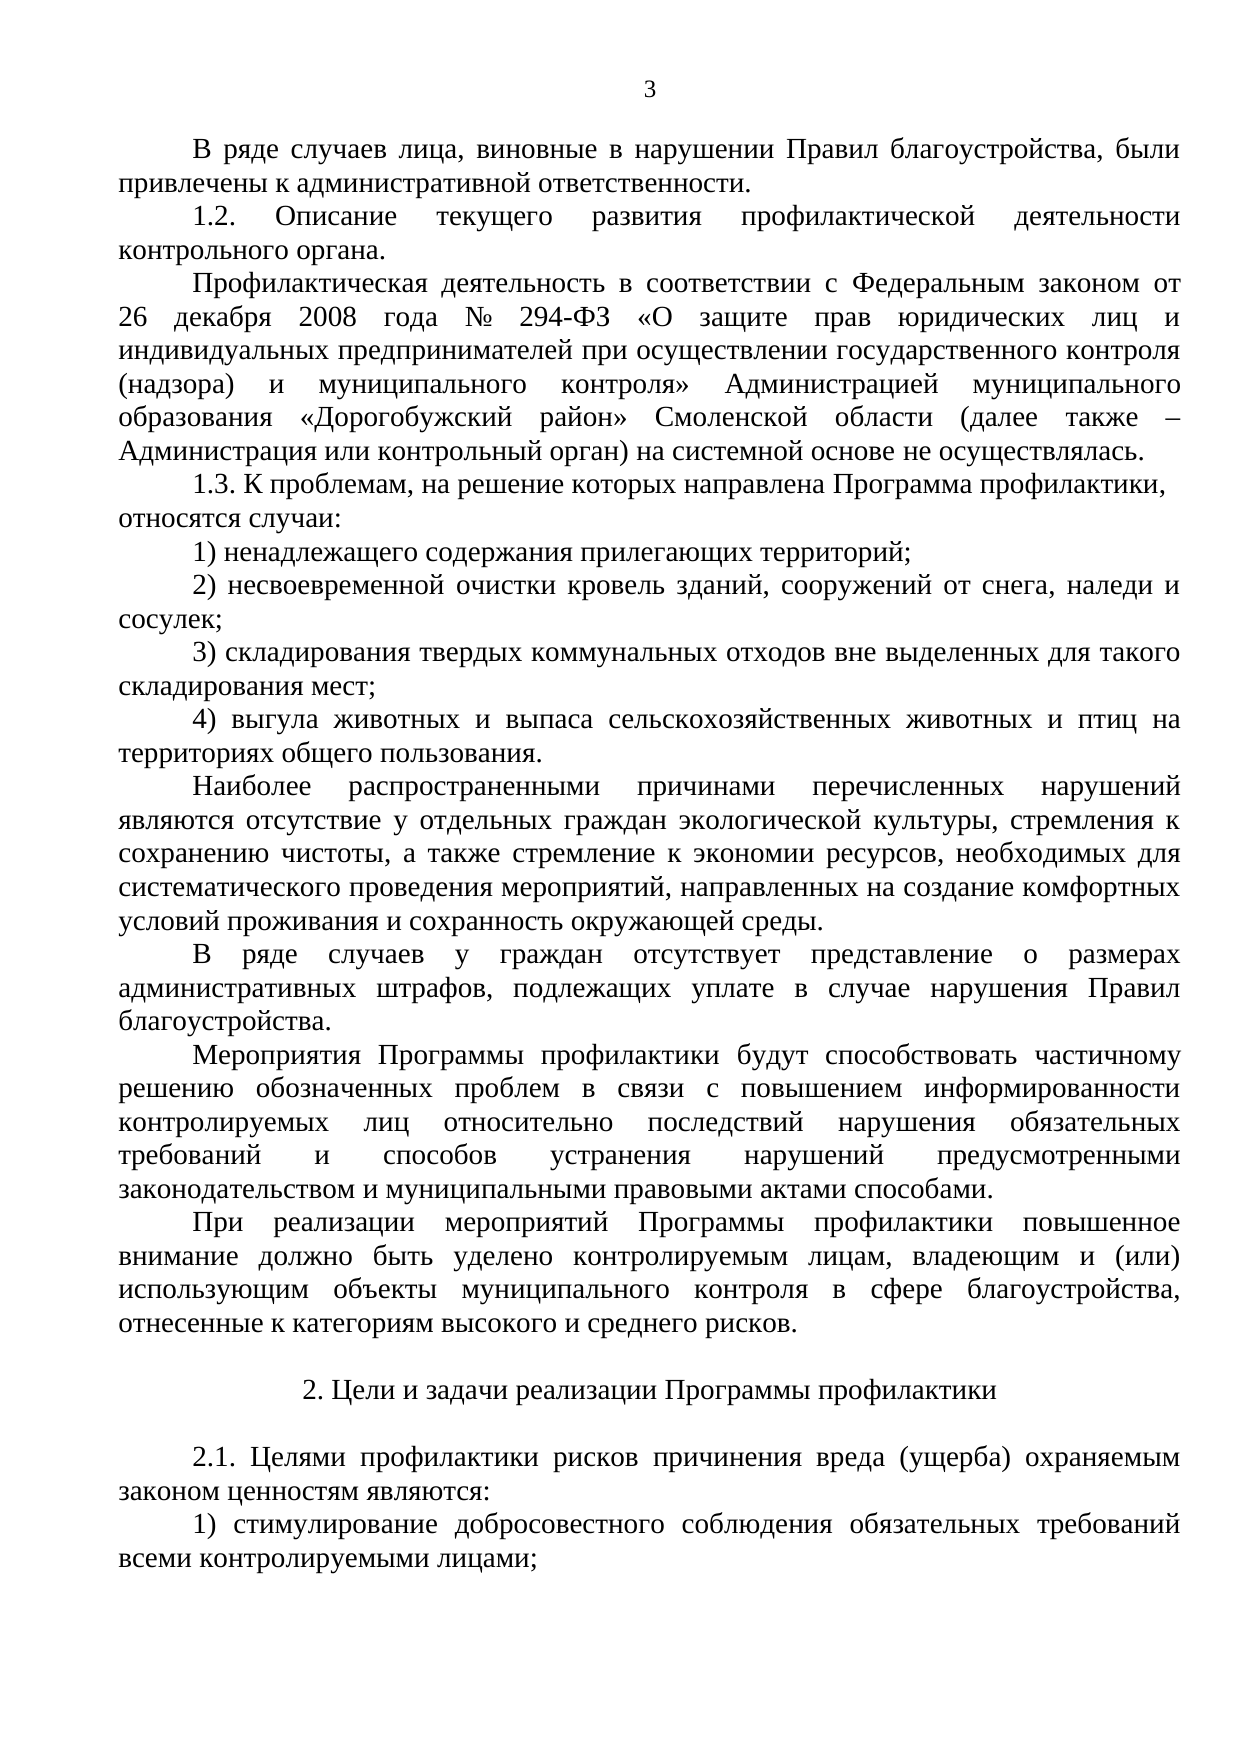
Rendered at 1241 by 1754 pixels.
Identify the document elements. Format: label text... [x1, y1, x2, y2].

text 1) ненадлежащего содержания прилегающих территорий; [118, 534, 1181, 567]
text При реализации мероприятий Программы профилактики повышенное внимание должно быть уделено контролируемым лицам, владеющим и (или) использующим объекты муниципального контроля в сфере благоустройства, отнесенные к категориям высокого и среднего рисков. [118, 1204, 1181, 1339]
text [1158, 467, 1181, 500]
text 2) несвоевременной очистки кровель зданий, сооружений от снега, наледи и сосулек; [118, 567, 1181, 634]
text В ряде случаев лица, виновные в нарушении Правил благоустройства, были привлечены к административной ответственности. [118, 131, 1181, 198]
text Профилактическая деятельность в соответствии с Федеральным законом от 26 декабря 2008 года № 294-ФЗ «О защите прав юридических лиц и индивидуальных предпринимателей при осуществлении государственного контроля (надзора) и муниципального контроля» Администрацией муниципального образования «Дорогобужский район» Смоленской области (далее также – Администрация или контрольный орган) на системной основе не осуществлялась. [118, 366, 1181, 467]
text В ряде случаев у граждан отсутствует представление о размерах административных штрафов, подлежащих уплате в случае нарушения Правил благоустройства. [118, 936, 1181, 1037]
text 3) складирования твердых коммунальных отходов вне выделенных для такого складирования мест; [118, 634, 1181, 701]
text Мероприятия Программы профилактики будут способствовать частичному решению обозначенных проблем в связи с повышением информированности контролируемых лиц относительно последствий нарушения обязательных требований и способов устранения нарушений предусмотренными законодательством и муниципальными правовыми актами способами. [118, 1037, 1181, 1204]
text 2. Цели и задачи реализации Программы профилактики [118, 1372, 1181, 1406]
text 1.3. К проблемам, на решение которых направлена Программа профилактики, [118, 467, 854, 500]
text Наиболее распространенными причинами перечисленных нарушений являются отсутствие у отдельных граждан экологической культуры, стремления к сохранению чистоты, а также стремление к экономии ресурсов, необходимых для систематического проведения мероприятий, направленных на создание комфортных условий проживания и сохранность окружающей среды. [118, 768, 1181, 936]
text 1) стимулирование добросовестного соблюдения обязательных требований всеми контролируемыми лицами; [118, 1506, 1181, 1573]
text 1.2. Описание текущего развития профилактической деятельности контрольного органа. [118, 198, 1181, 265]
text относятся случаи: [118, 500, 1181, 534]
text 4) выгула животных и выпаса сельскохозяйственных животных и птиц на территориях общего пользования. [118, 701, 1181, 768]
text 2.1. Целями профилактики рисков причинения вреда (ущерба) охраняемым законом ценностям являются: [118, 1439, 1181, 1506]
